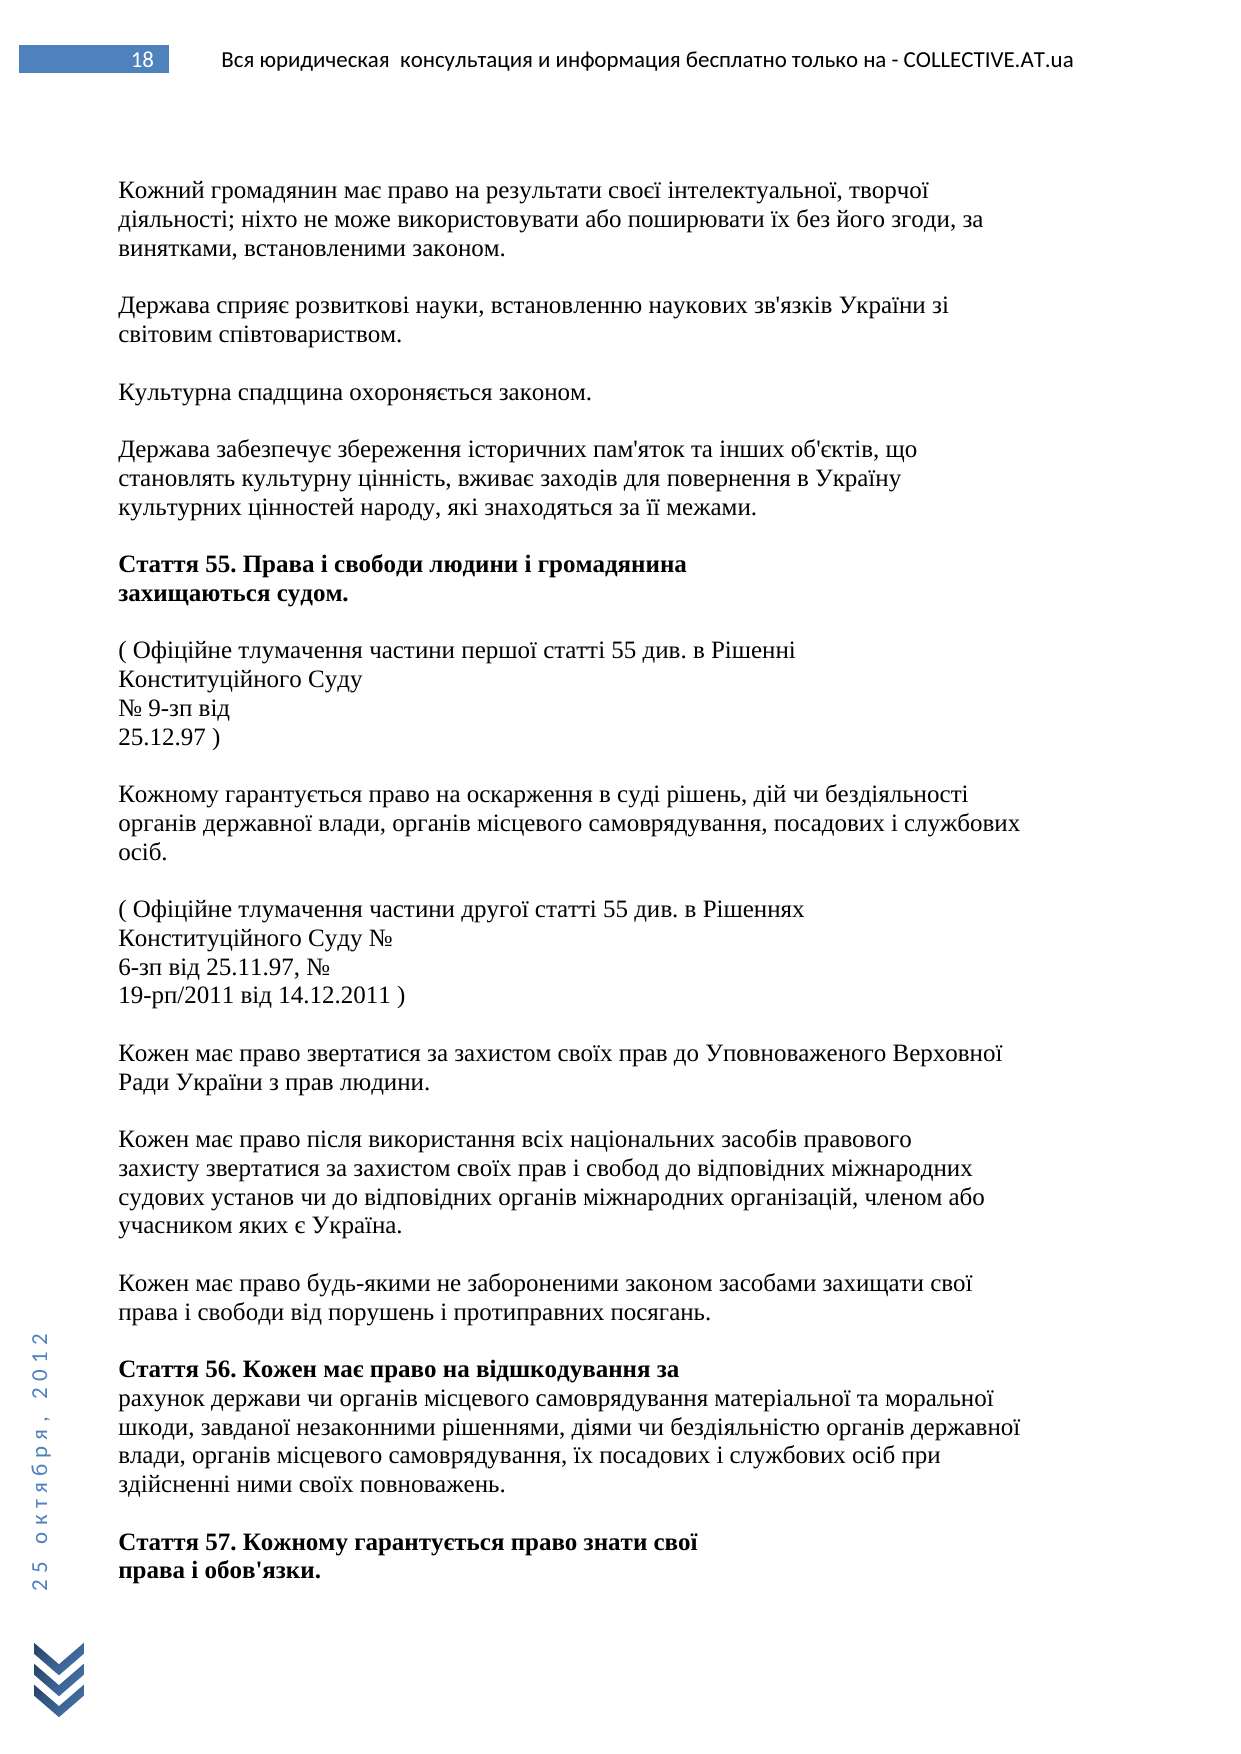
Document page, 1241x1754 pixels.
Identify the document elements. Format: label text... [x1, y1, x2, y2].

text Конституційного Суду № [118, 923, 1152, 952]
text Конституційного Суду [118, 664, 1152, 693]
text становлять культурну цінність, вживає заходів для повернення в Україну [118, 463, 1152, 492]
text рахунок держави чи органів місцевого самоврядування матеріальної та моральної [118, 1383, 1152, 1412]
text органів державної влади, органів місцевого самоврядування, посадових і службових [118, 808, 1152, 837]
text Кожний громадянин має право на результати своєї інтелектуальної, творчої [118, 176, 1152, 204]
text здійсненні ними своїх повноважень. [118, 1469, 1152, 1498]
text осіб. [118, 837, 1152, 866]
text Держава забезпечує збереження історичних пам'яток та інших об'єктів, що [118, 434, 1152, 463]
text культурних цінностей народу, які знаходяться за її межами. [118, 492, 1152, 521]
text захищаються судом. [118, 578, 1152, 607]
text Кожен має право будь-якими не забороненими законом засобами захищати свої [118, 1268, 1152, 1297]
text винятками, встановленими законом. [118, 233, 1152, 262]
text 19-рп/2011 від 14.12.2011 ) [118, 981, 1152, 1009]
text судових установ чи до відповідних органів міжнародних організацій, членом або [118, 1182, 1152, 1211]
text 25.12.97 ) [118, 722, 1152, 751]
text Стаття 56. Кожен має право на відшкодування за [118, 1354, 1152, 1383]
text 6-зп від 25.11.97, № [118, 952, 1152, 981]
text Держава сприяє розвиткові науки, встановленню наукових зв'язків України зі [118, 291, 1152, 319]
text Стаття 57. Кожному гарантується право знати свої [118, 1527, 1152, 1556]
text Культурна спадщина охороняється законом. [118, 377, 1152, 406]
text світовим співтовариством. [118, 319, 1152, 348]
text ( Офіційне тлумачення частини другої статті 55 див. в Рішеннях [118, 894, 1152, 923]
text діяльності; ніхто не може використовувати або поширювати їх без його згоди, за [118, 204, 1152, 233]
text Стаття 55. Права і свободи людини і громадянина [118, 549, 1152, 578]
text № 9-зп від [118, 693, 1152, 722]
text шкоди, завданої незаконними рішеннями, діями чи бездіяльністю органів державної [118, 1412, 1152, 1441]
text Кожен має право після використання всіх національних засобів правового [118, 1124, 1152, 1153]
text ( Офіційне тлумачення частини першої статті 55 див. в Рішенні [118, 636, 1152, 664]
text Кожен має право звертатися за захистом своїх прав до Уповноваженого Верховної [118, 1038, 1152, 1067]
text влади, органів місцевого самоврядування, їх посадових і службових осіб при [118, 1441, 1152, 1469]
text Ради України з прав людини. [118, 1067, 1152, 1096]
text права і свободи від порушень і протиправних посягань. [118, 1297, 1152, 1326]
text права і обов'язки. [118, 1556, 1152, 1584]
text учасником яких є Україна. [118, 1211, 1152, 1239]
text захисту звертатися за захистом своїх прав і свобод до відповідних міжнародних [118, 1153, 1152, 1182]
text Кожному гарантується право на оскарження в суді рішень, дій чи бездіяльності [118, 779, 1152, 808]
